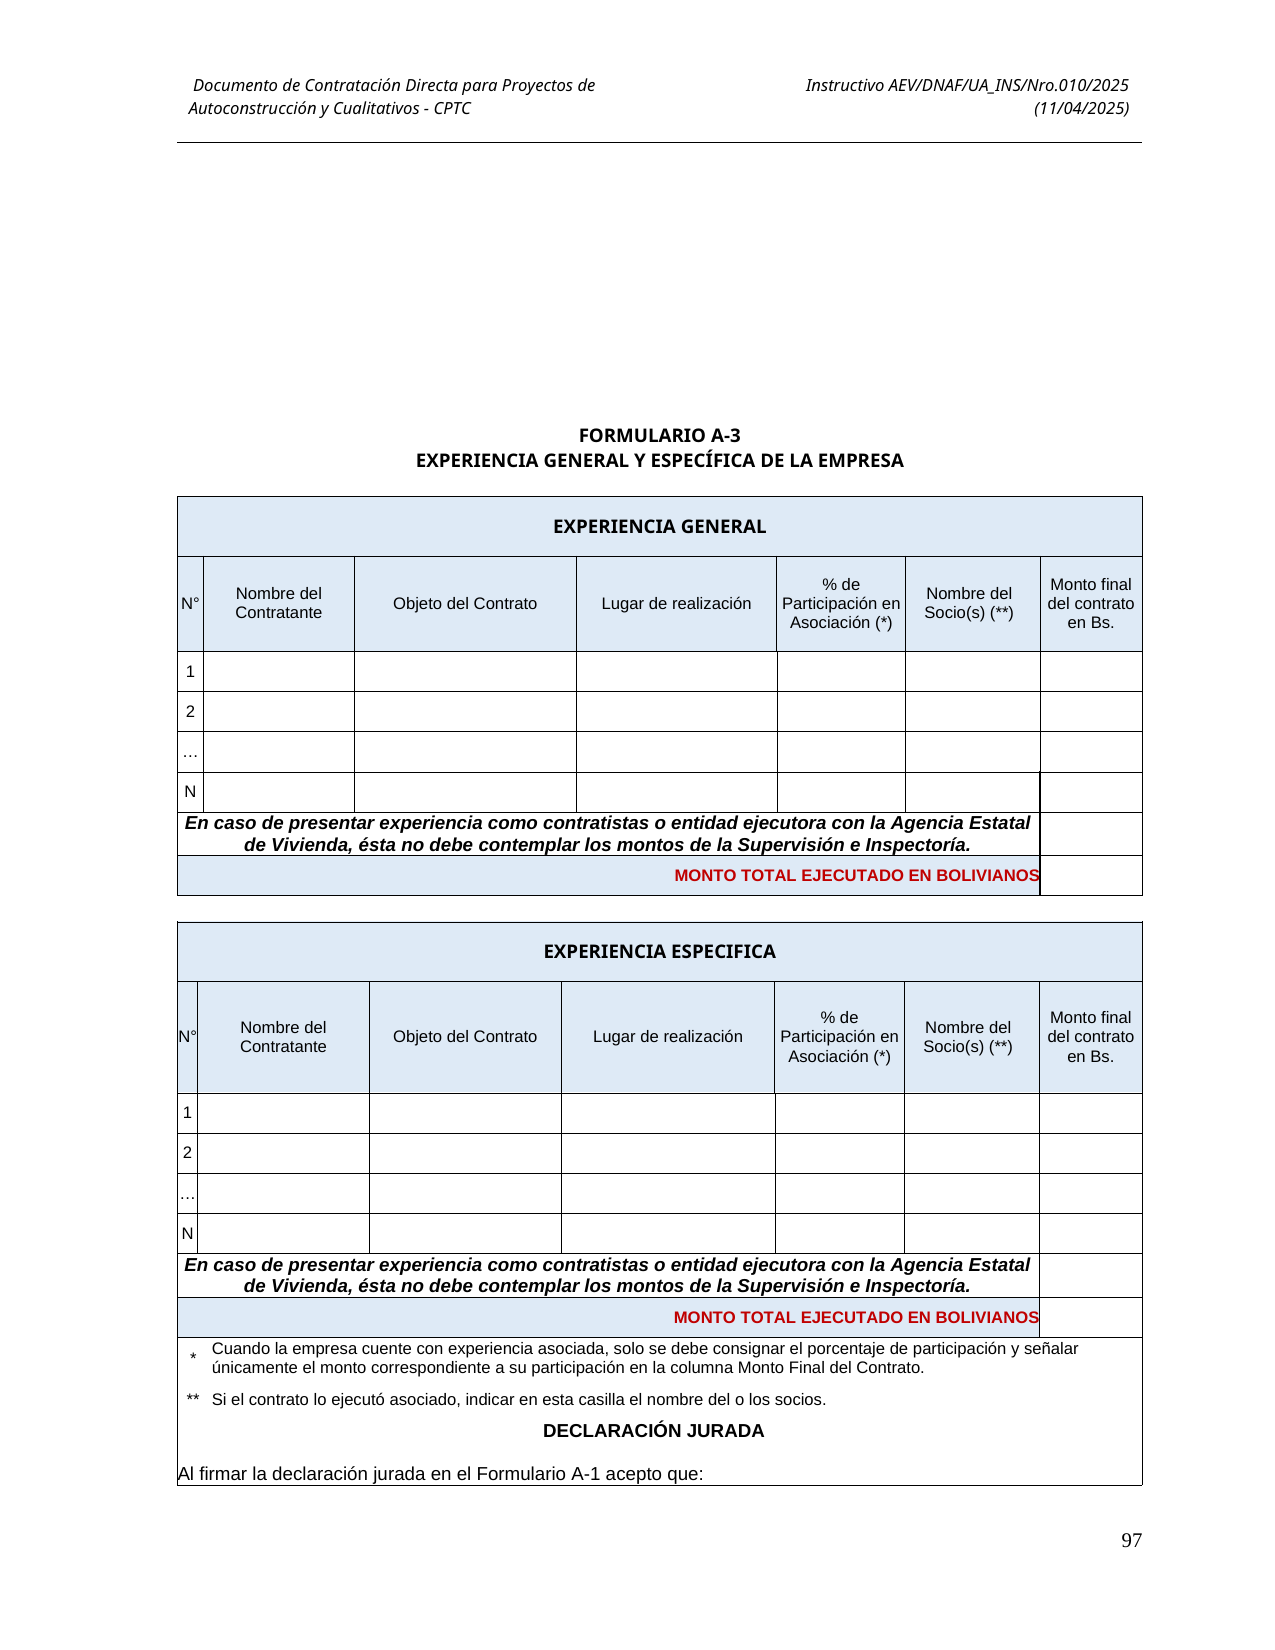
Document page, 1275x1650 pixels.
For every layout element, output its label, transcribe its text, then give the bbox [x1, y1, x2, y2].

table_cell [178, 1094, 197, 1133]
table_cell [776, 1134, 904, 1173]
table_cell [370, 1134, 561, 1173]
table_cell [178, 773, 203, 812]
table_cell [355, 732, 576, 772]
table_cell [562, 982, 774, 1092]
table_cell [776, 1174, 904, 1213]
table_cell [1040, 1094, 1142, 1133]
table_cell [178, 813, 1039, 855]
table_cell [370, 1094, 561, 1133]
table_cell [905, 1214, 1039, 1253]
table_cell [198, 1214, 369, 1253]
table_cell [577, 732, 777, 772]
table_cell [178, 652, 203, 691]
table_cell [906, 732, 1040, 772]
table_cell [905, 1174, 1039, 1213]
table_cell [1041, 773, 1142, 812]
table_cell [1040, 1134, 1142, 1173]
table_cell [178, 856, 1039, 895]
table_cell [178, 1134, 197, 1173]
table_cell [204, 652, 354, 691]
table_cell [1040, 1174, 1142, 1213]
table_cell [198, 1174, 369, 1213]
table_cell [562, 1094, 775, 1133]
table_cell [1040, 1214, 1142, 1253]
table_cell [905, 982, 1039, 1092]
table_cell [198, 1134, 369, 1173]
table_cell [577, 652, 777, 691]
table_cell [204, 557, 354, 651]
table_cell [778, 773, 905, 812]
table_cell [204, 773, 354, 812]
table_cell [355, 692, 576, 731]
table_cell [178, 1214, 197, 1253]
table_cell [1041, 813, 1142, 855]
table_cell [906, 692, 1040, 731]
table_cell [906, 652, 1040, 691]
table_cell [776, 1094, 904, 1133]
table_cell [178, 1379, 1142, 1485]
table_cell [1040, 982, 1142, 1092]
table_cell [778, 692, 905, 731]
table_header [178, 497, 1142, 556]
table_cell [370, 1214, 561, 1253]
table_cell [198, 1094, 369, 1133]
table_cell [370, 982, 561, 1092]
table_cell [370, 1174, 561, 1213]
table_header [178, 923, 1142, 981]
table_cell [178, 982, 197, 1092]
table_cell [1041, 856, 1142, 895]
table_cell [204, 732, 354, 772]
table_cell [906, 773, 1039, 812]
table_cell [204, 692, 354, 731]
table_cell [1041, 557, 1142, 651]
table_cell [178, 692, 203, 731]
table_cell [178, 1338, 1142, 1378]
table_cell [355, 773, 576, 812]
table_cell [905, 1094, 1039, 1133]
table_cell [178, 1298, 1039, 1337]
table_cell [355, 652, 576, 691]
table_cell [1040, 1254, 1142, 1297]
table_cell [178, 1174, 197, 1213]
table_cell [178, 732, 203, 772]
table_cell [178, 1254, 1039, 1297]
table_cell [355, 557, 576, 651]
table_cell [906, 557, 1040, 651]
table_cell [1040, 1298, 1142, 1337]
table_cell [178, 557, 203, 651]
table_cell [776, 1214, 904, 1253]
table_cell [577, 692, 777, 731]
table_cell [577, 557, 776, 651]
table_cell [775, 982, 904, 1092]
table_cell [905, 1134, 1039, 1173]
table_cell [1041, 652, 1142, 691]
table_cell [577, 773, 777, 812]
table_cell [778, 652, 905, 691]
text FORMULARIO A-3 [177, 422, 1142, 448]
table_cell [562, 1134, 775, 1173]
text EXPERIENCIA GENERAL Y ESPECÍFICA DE LA EMPRESA [177, 448, 1142, 473]
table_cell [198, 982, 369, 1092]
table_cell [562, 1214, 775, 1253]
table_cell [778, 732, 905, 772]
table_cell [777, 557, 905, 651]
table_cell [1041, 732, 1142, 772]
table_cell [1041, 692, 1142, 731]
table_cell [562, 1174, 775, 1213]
